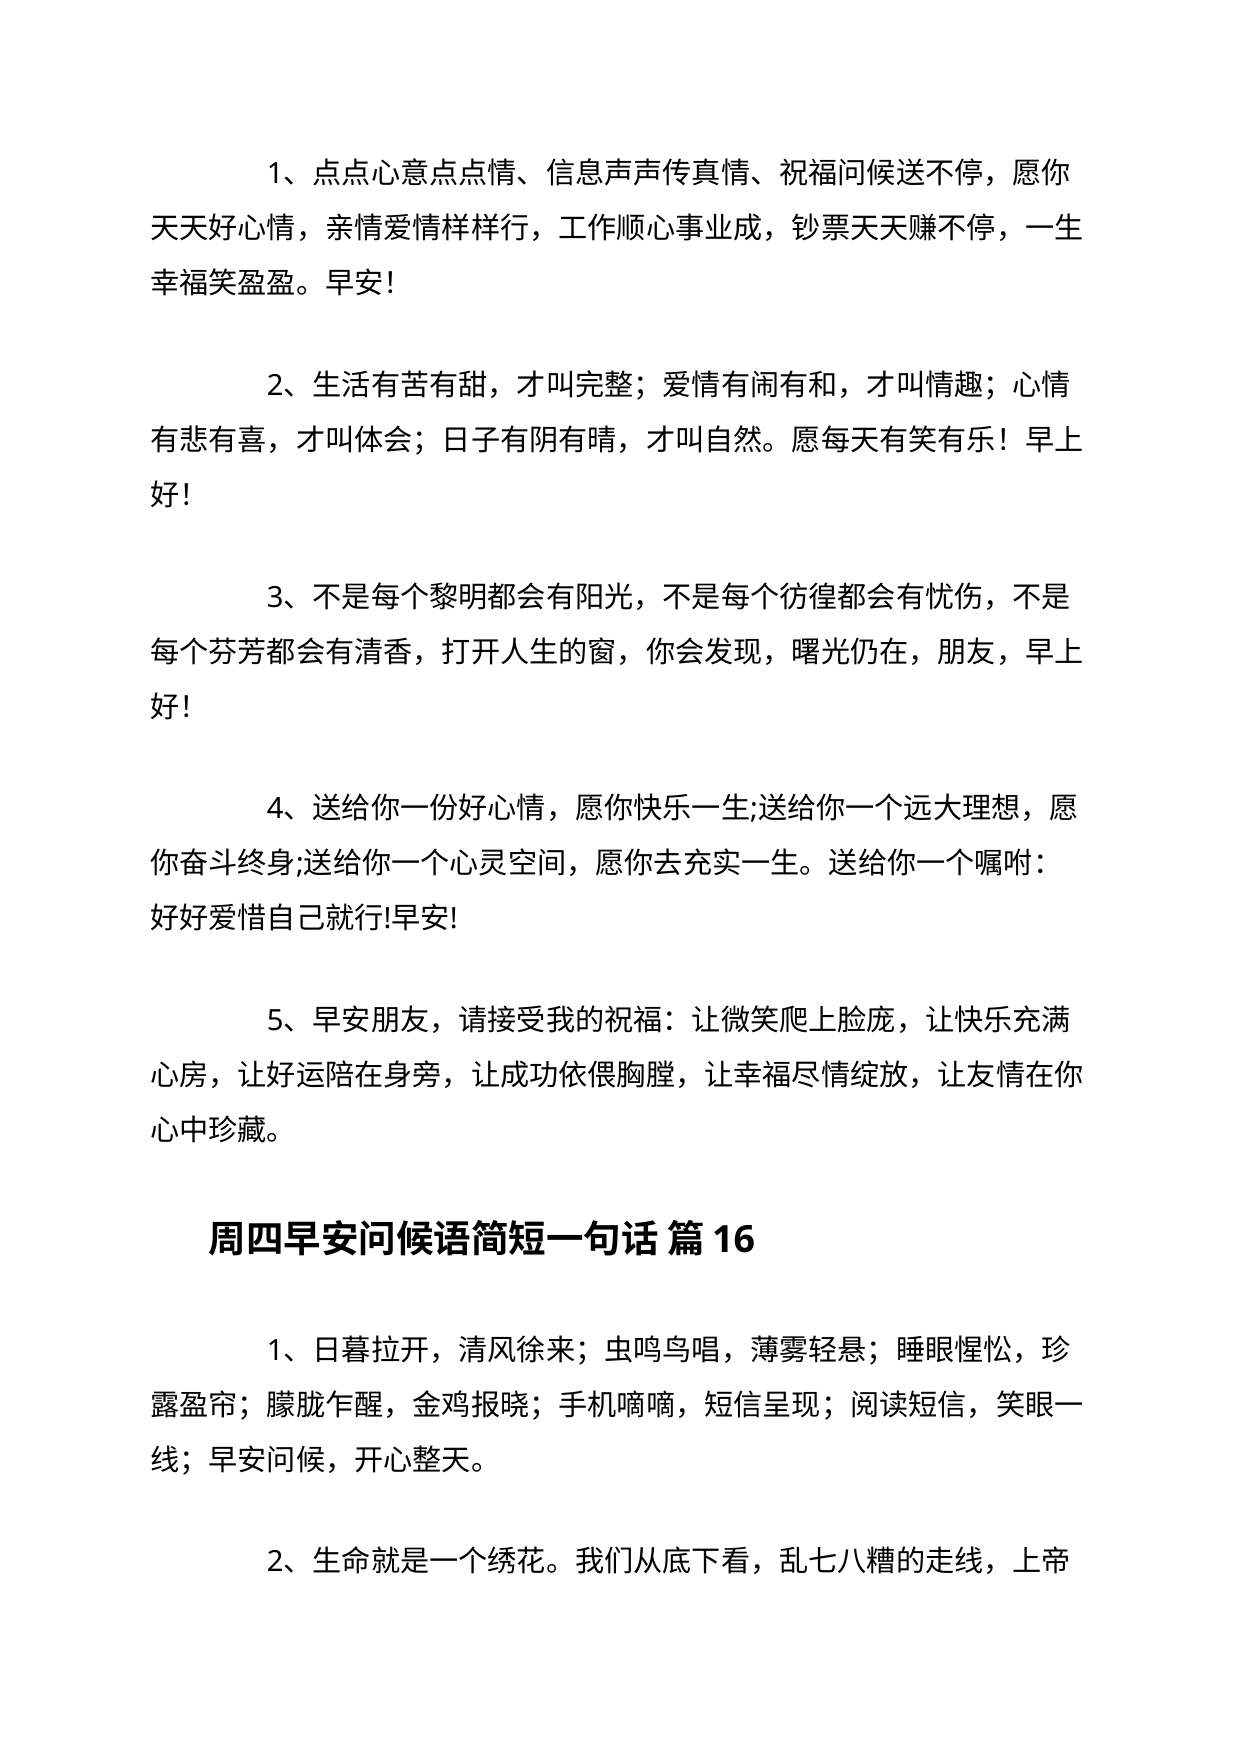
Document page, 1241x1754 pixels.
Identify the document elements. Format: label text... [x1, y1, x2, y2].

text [150, 1538, 1090, 1580]
text 4、送给你一份好心情，愿你快乐一生;送给你一个远大理想，愿你奋斗终身;送给你一个心灵空间，愿你去充实一生。送给你一个嘱咐：好好爱惜自己就行!早安! [150, 785, 1090, 937]
text 3、不是每个黎明都会有阳光，不是每个彷徨都会有忧伤，不是每个芬芳都会有清香，打开人生的窗，你会发现，曙光仍在，朋友，早上好！ [150, 573, 1090, 726]
text 周四早安问候语简短一句话 篇16 [150, 1209, 1090, 1263]
text 1、点点心意点点情、信息声声传真情、祝福问候送不停，愿你天天好心情，亲情爱情样样行，工作顺心事业成，钞票天天赚不停，一生幸福笑盈盈。早安！ [150, 150, 1090, 302]
text 2、生活有苦有甜，才叫完整；爱情有闹有和，才叫情趣；心情有悲有喜，才叫体会；日子有阴有晴，才叫自然。愿每天有笑有乐！早上好！ [150, 362, 1090, 514]
text 5、早安朋友，请接受我的祝福：让微笑爬上脸庞，让快乐充满心房，让好运陪在身旁，让成功依偎胸膛，让幸福尽情绽放，让友情在你心中珍藏。 [150, 997, 1090, 1149]
text 1、日暮拉开，清风徐来；虫鸣鸟唱，薄雾轻悬；睡眼惺忪，珍露盈帘；朦胧乍醒，金鸡报晓；手机嘀嘀，短信呈现；阅读短信，笑眼一线；早安问候，开心整天。 [150, 1326, 1090, 1478]
